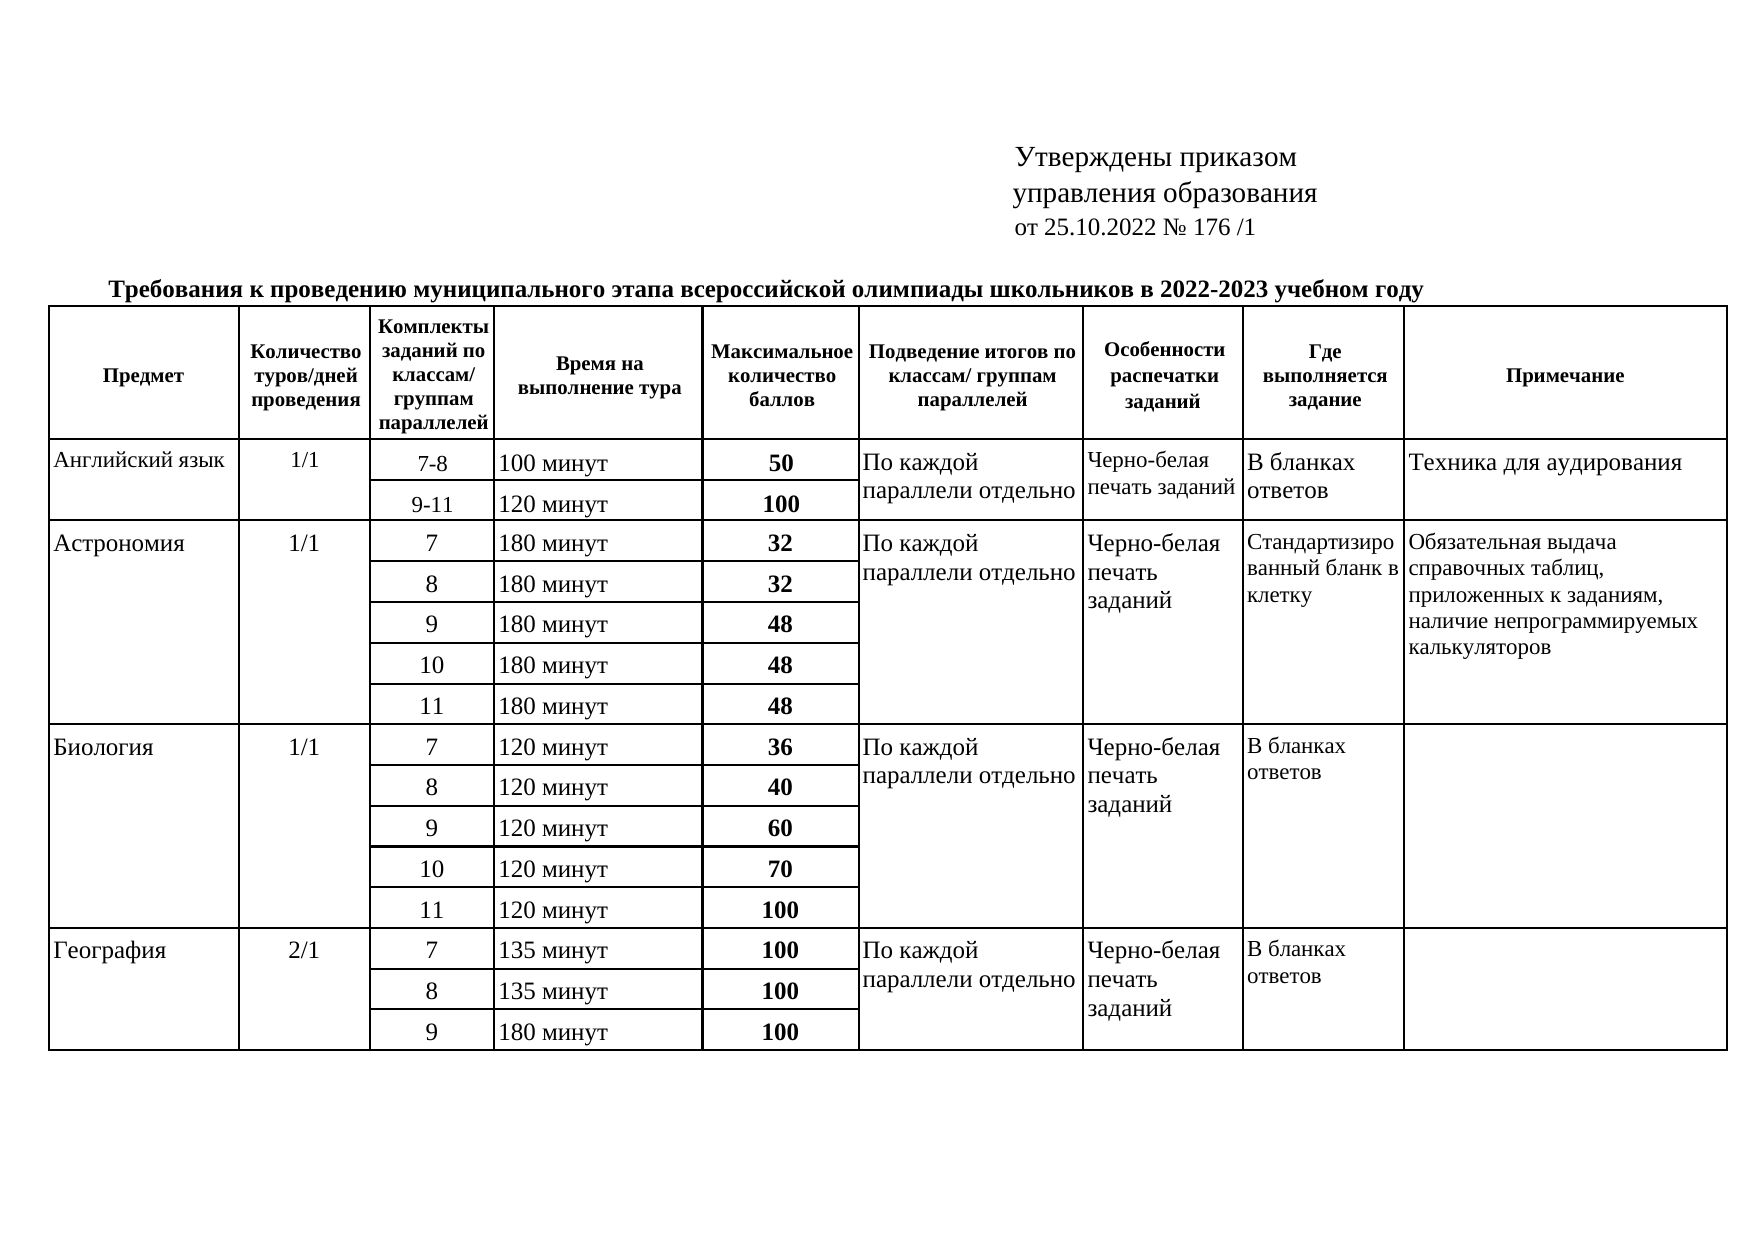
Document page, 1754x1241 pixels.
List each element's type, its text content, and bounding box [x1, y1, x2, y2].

table_header Предмет [50, 307, 238, 438]
table_cell 100 [704, 888, 858, 927]
table_cell Стандартизиро ванный бланк в клетку [1244, 521, 1403, 723]
table_cell 8 [371, 562, 493, 601]
table_cell 7 [371, 521, 493, 560]
table_cell 70 [704, 848, 858, 886]
table_cell В бланках ответов [1244, 725, 1403, 927]
table_cell 8 [371, 766, 493, 804]
table_header Максимальное количество баллов [704, 307, 858, 438]
table_cell 120 минут [495, 481, 701, 519]
table_cell 180 минут [495, 644, 701, 682]
table_cell В бланках ответов [1244, 929, 1403, 1049]
table_cell По каждой параллели отдельно [860, 725, 1082, 927]
table_cell Черно-белая печать заданий [1084, 725, 1242, 927]
text Утверждены приказом [108, 139, 1725, 173]
table_cell По каждой параллели отдельно [860, 521, 1082, 723]
table_cell 11 [371, 685, 493, 723]
table_header Примечание [1405, 307, 1726, 438]
table_cell 100 минут [495, 440, 701, 479]
table_cell [1405, 929, 1726, 1049]
table_cell 100 [704, 929, 858, 968]
table_cell 7 [371, 725, 493, 764]
table_cell 135 минут [495, 929, 701, 968]
table_cell 10 [371, 848, 493, 886]
table_header Особенности распечатки заданий [1084, 307, 1242, 438]
table_header Время на выполнение тура [495, 307, 701, 438]
table_cell 48 [704, 603, 858, 642]
table_cell География [50, 929, 238, 1049]
table_cell 180 минут [495, 685, 701, 723]
text Требования к проведению муниципального этапа всероссийской олимпиады школьников в 2022-2023 учебном году [108, 274, 1725, 303]
table_cell 7-8 [371, 440, 493, 479]
table_header Где выполняется задание [1244, 307, 1403, 438]
table_cell [1405, 725, 1726, 927]
table_cell 120 минут [495, 725, 701, 764]
table_cell 32 [704, 562, 858, 601]
table_cell 100 [704, 1010, 858, 1049]
table_cell 180 минут [495, 603, 701, 642]
table_cell 9-11 [371, 481, 493, 519]
table_cell 135 минут [495, 970, 701, 1008]
table_cell Обязательная выдача справочных таблиц, приложенных к заданиям, наличие непрограммируемых калькуляторов [1405, 521, 1726, 723]
table_header Подведение итогов по классам/ группам параллелей [860, 307, 1082, 438]
table_cell 9 [371, 807, 493, 845]
table_cell 40 [704, 766, 858, 804]
table_cell 120 минут [495, 766, 701, 804]
table_cell 50 [704, 440, 858, 479]
table_cell 11 [371, 888, 493, 927]
table_cell 9 [371, 603, 493, 642]
table_cell 1/1 [240, 521, 369, 723]
table_cell 9 [371, 1010, 493, 1049]
table_cell 120 минут [495, 888, 701, 927]
text управления образования [108, 176, 1725, 209]
table_cell 100 [704, 970, 858, 1008]
table_cell 1/1 [240, 440, 369, 519]
table_header Количество туров/дней проведения [240, 307, 369, 438]
table_cell 48 [704, 685, 858, 723]
table_cell По каждой параллели отдельно [860, 929, 1082, 1049]
table_cell 100 [704, 481, 858, 519]
table_cell 7 [371, 929, 493, 968]
text от 25.10.2022 № 176 /1 [108, 212, 1725, 241]
table_cell 36 [704, 725, 858, 764]
table_cell Биология [50, 725, 238, 927]
table_cell 10 [371, 644, 493, 682]
table_cell 60 [704, 807, 858, 845]
table_cell По каждой параллели отдельно [860, 440, 1082, 519]
table_cell 180 минут [495, 521, 701, 560]
table_cell Астрономия [50, 521, 238, 723]
table_cell Черно-белая печать заданий [1084, 440, 1242, 519]
table_header Комплекты заданий по классам/ группам параллелей [371, 307, 493, 438]
table_cell 8 [371, 970, 493, 1008]
table_cell В бланках ответов [1244, 440, 1403, 519]
table_cell Техника для аудирования [1405, 440, 1726, 519]
table_cell Английский язык [50, 440, 238, 519]
table_cell 2/1 [240, 929, 369, 1049]
table_cell 120 минут [495, 807, 701, 845]
table_cell 180 минут [495, 1010, 701, 1049]
table_cell 120 минут [495, 848, 701, 886]
table_cell Черно-белая печать заданий [1084, 929, 1242, 1049]
table_cell Черно-белая печать заданий [1084, 521, 1242, 723]
table_cell 180 минут [495, 562, 701, 601]
table_cell 1/1 [240, 725, 369, 927]
table_cell 48 [704, 644, 858, 682]
table_cell 32 [704, 521, 858, 560]
